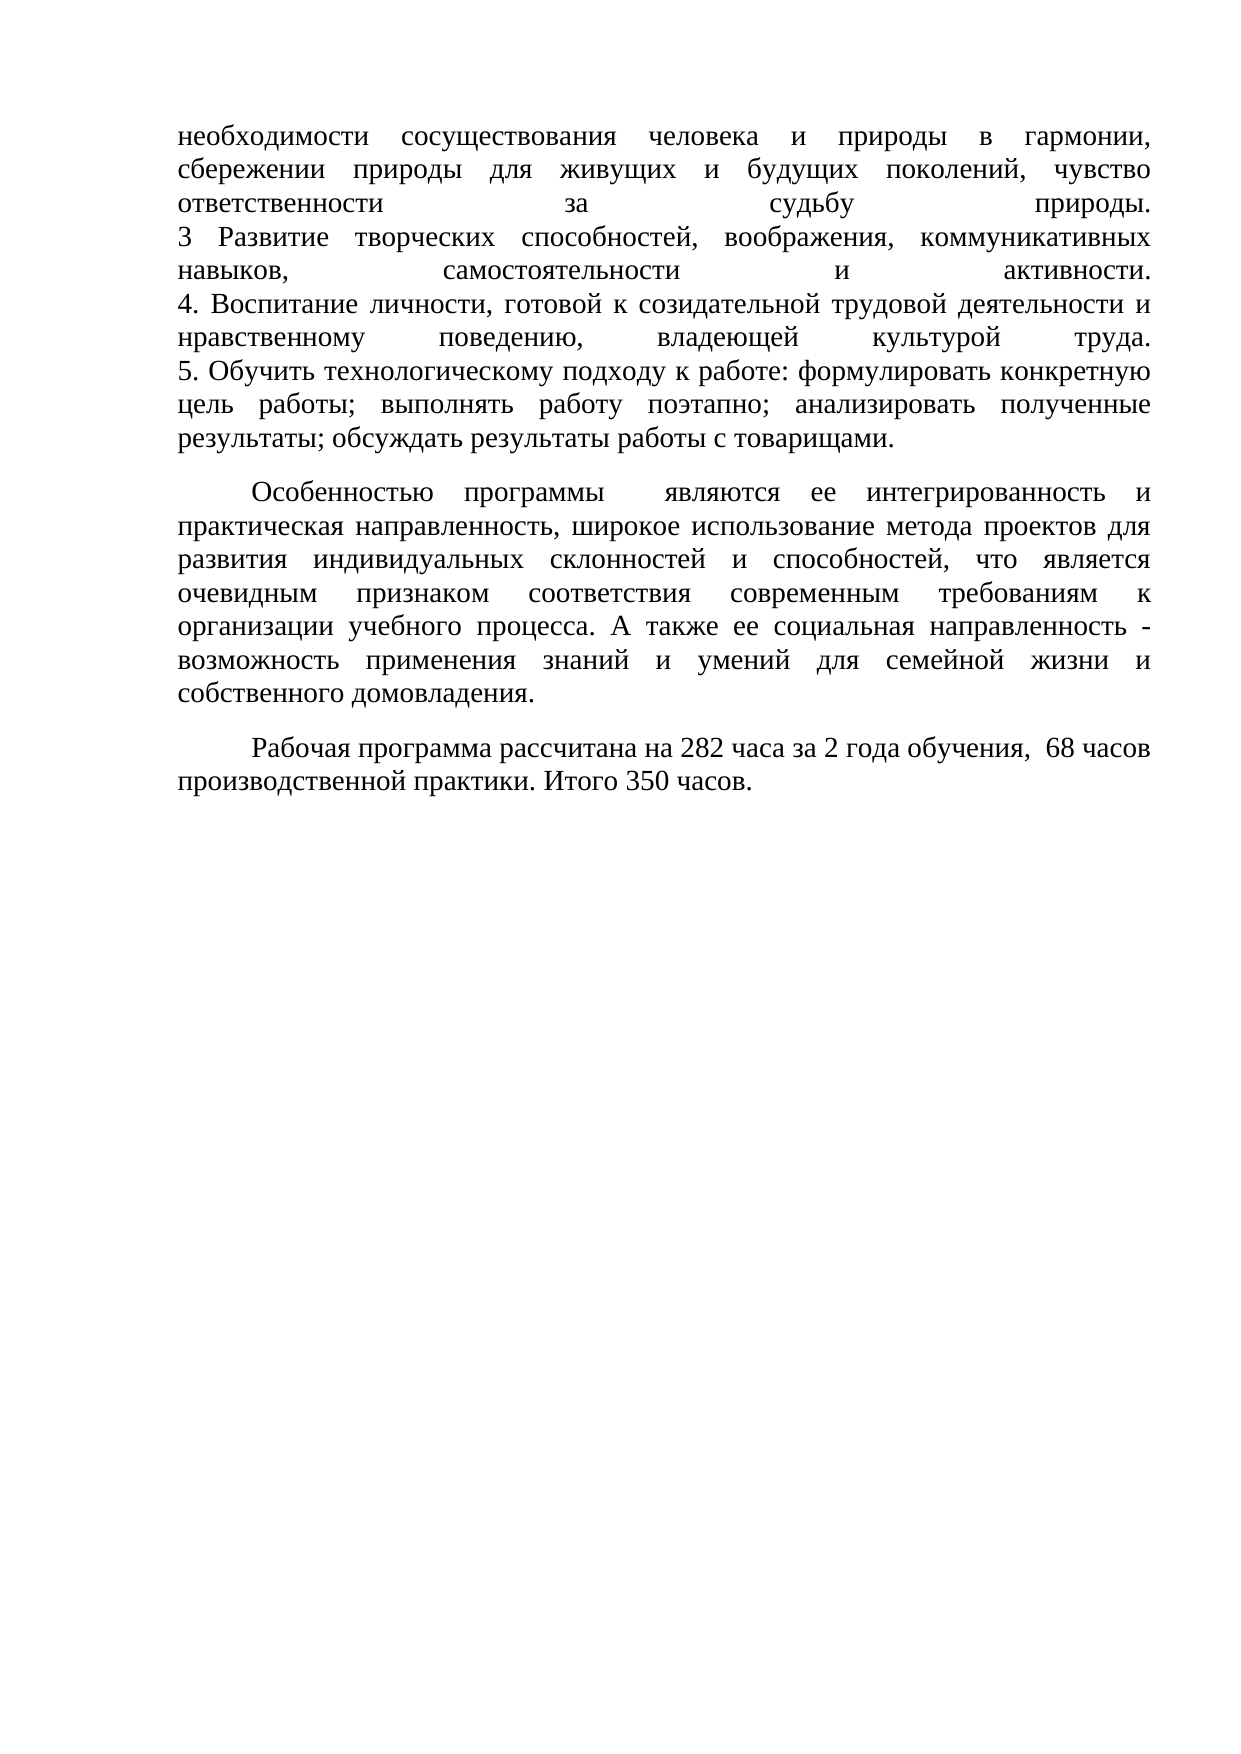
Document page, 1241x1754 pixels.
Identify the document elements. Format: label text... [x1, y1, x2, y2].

text Рабочая программа рассчитана на 282 часа за 2 года обучения, 68 часов производственной практики. Итого 350 часов. [177, 730, 1152, 797]
text Особенностью программы являются ее интегрированность и практическая направленность, широкое использование метода проектов для развития индивидуальных склонностей и способностей, что является очевидным признаком соответствия современным требованиям к организации учебного процесса. А также ее социальная направленность - возможность применения знаний и умений для семейной жизни и собственного домовладения. [177, 474, 1152, 709]
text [177, 118, 1152, 453]
